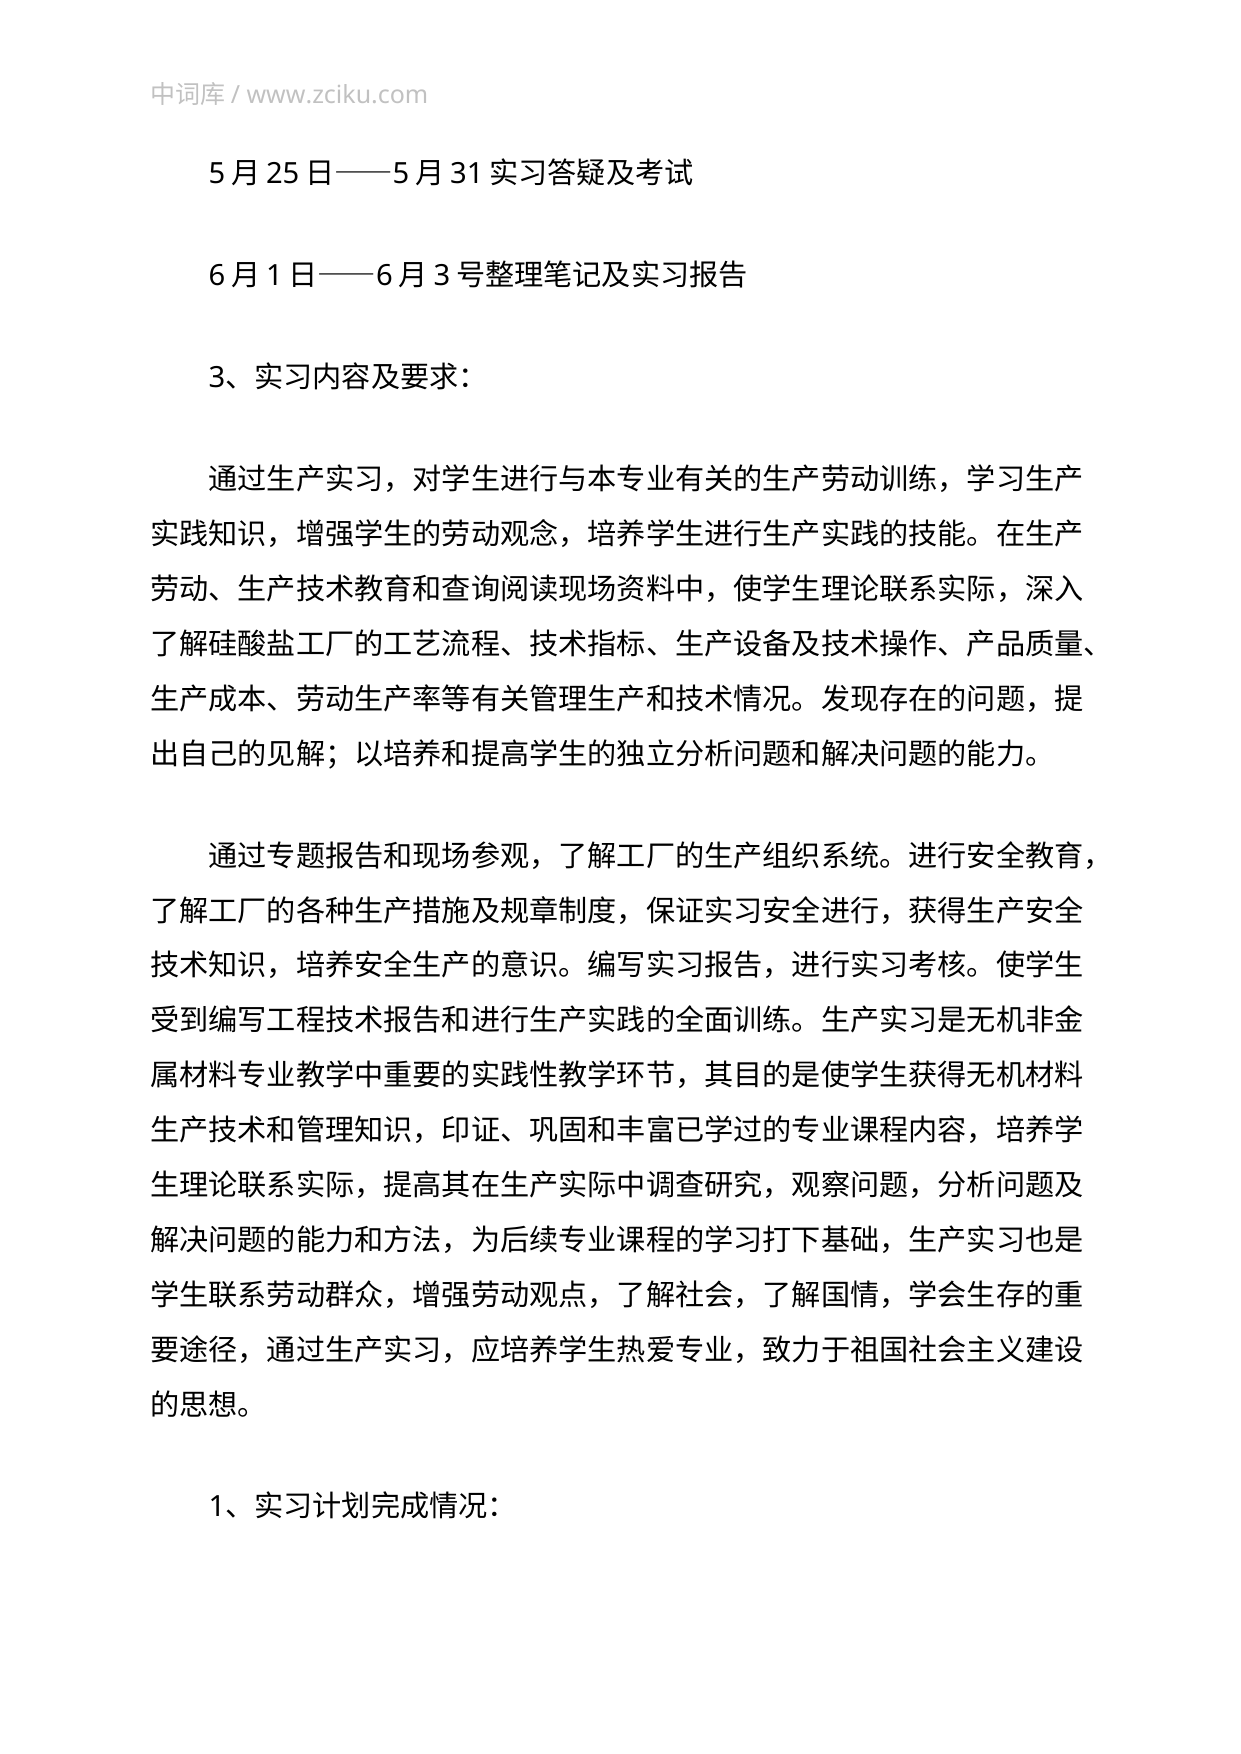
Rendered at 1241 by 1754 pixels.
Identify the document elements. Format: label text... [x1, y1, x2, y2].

text 6月1日——6月3号整理笔记及实习报告 [150, 252, 1090, 294]
text 通过专题报告和现场参观，了解工厂的生产组织系统。进行安全教育，了解工厂的各种生产措施及规章制度，保证实习安全进行，获得生产安全技术知识，培养安全生产的意识。编写实习报告，进行实习考核。使学生受到编写工程技术报告和进行生产实践的全面训练。生产实习是无机非金属材料专业教学中重要的实践性教学环节，其目的是使学生获得无机材料生产技术和管理知识，印证、巩固和丰富已学过的专业课程内容，培养学生理论联系实际，提高其在生产实际中调查研究，观察问题，分析问题及解决问题的能力和方法，为后续专业课程的学习打下基础，生产实习也是学生联系劳动群众，增强劳动观点，了解社会，了解国情，学会生存的重要途径，通过生产实习，应培养学生热爱专业，致力于祖国社会主义建设的思想。 [150, 832, 1090, 1423]
text 通过生产实习，对学生进行与本专业有关的生产劳动训练，学习生产实践知识，增强学生的劳动观念，培养学生进行生产实践的技能。在生产劳动、生产技术教育和查询阅读现场资料中，使学生理论联系实际，深入了解硅酸盐工厂的工艺流程、技术指标、生产设备及技术操作、产品质量、生产成本、劳动生产率等有关管理生产和技术情况。发现存在的问题，提出自己的见解；以培养和提高学生的独立分析问题和解决问题的能力。 [150, 456, 1090, 773]
text 3、实习内容及要求： [150, 354, 1090, 396]
text 5月25日——5月31实习答疑及考试 [150, 150, 1090, 192]
text 1、实习计划完成情况： [150, 1483, 1090, 1525]
